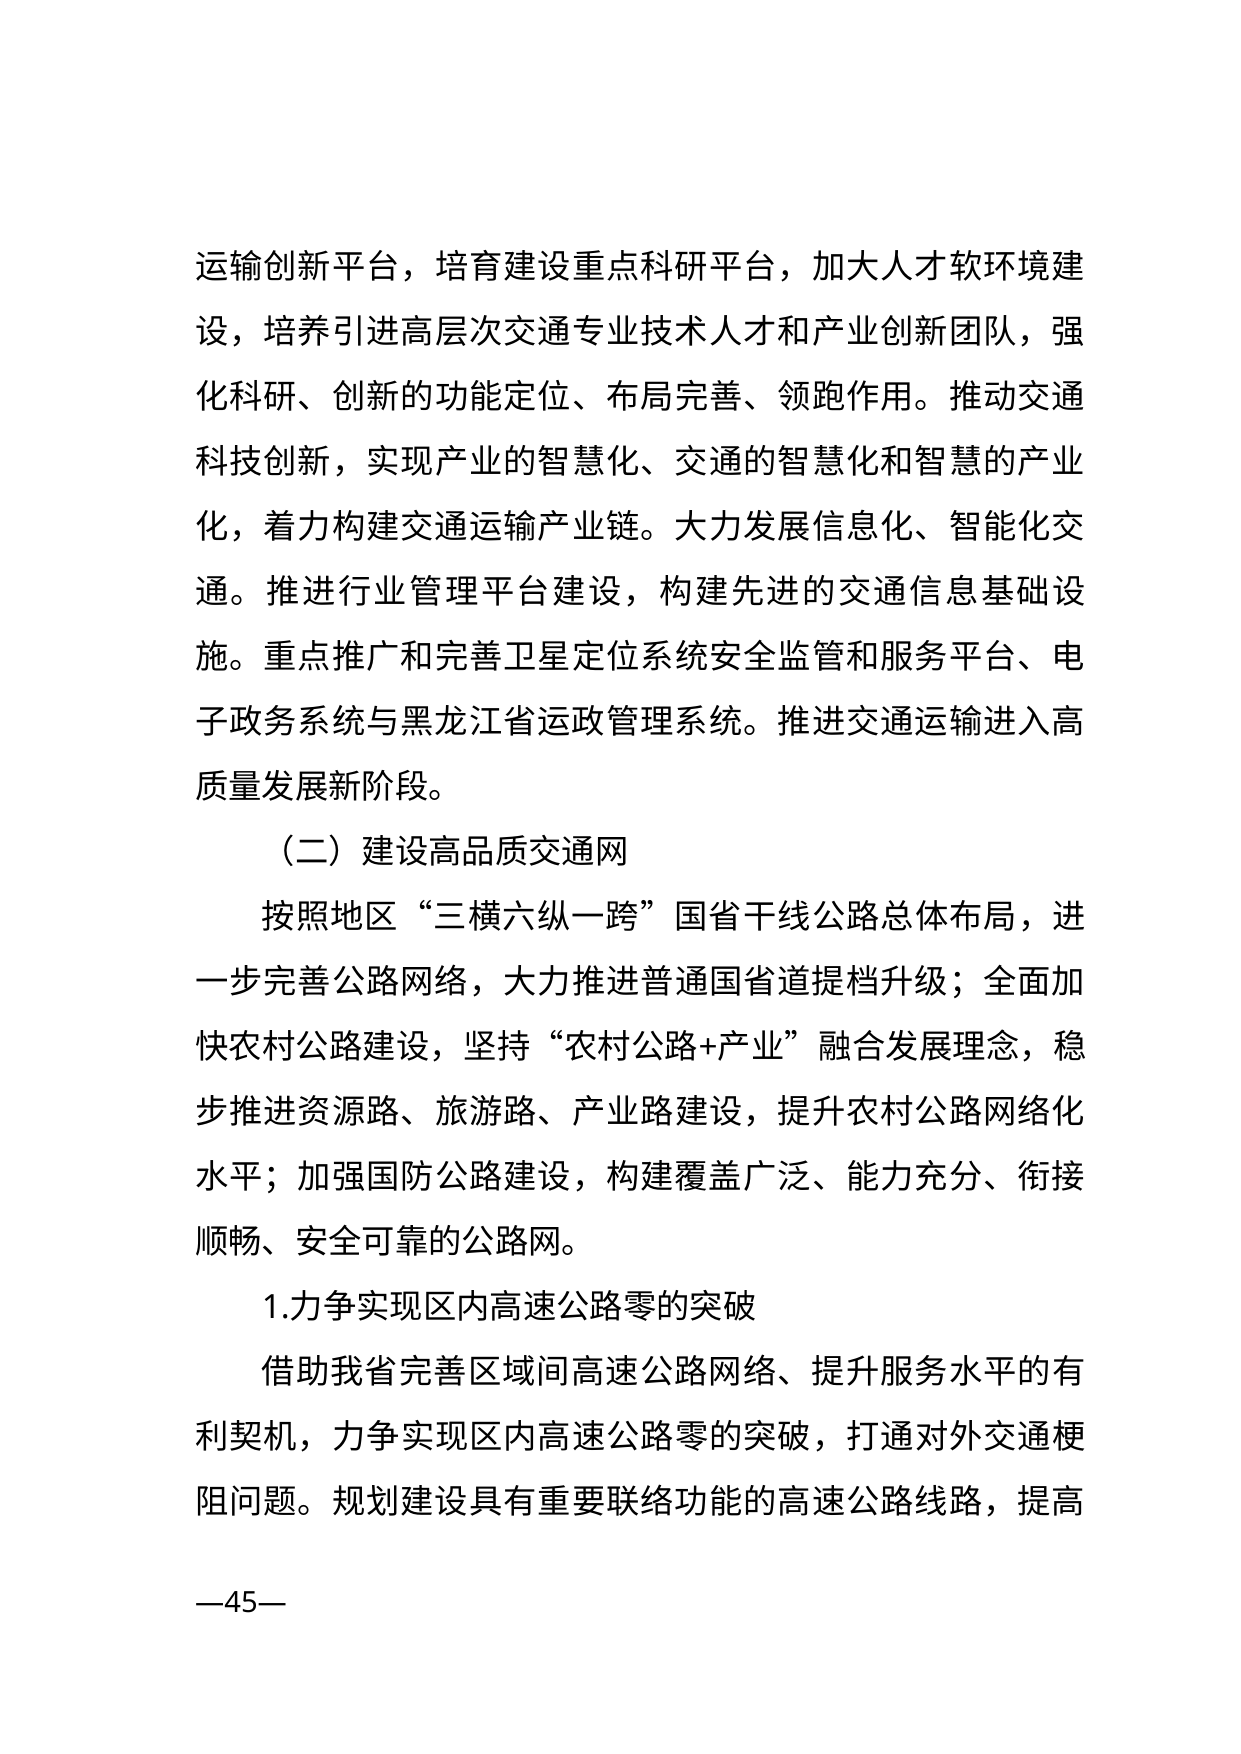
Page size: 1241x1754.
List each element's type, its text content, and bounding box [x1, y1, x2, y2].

text 按照地区“三横六纵一跨”国省干线公路总体布局，进一步完善公路网络，大力推进普通国省道提档升级；全面加快农村公路建设，坚持“农村公路+产业”融合发展理念，稳步推进资源路、旅游路、产业路建设，提升农村公路网络化水平；加强国防公路建设，构建覆盖广泛、能力充分、衔接顺畅、安全可靠的公路网。 [195, 881, 1087, 1271]
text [195, 1336, 1087, 1531]
text （二）建设高品质交通网 [195, 816, 1087, 881]
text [195, 231, 1087, 816]
text 1.力争实现区内高速公路零的突破 [195, 1271, 1087, 1336]
